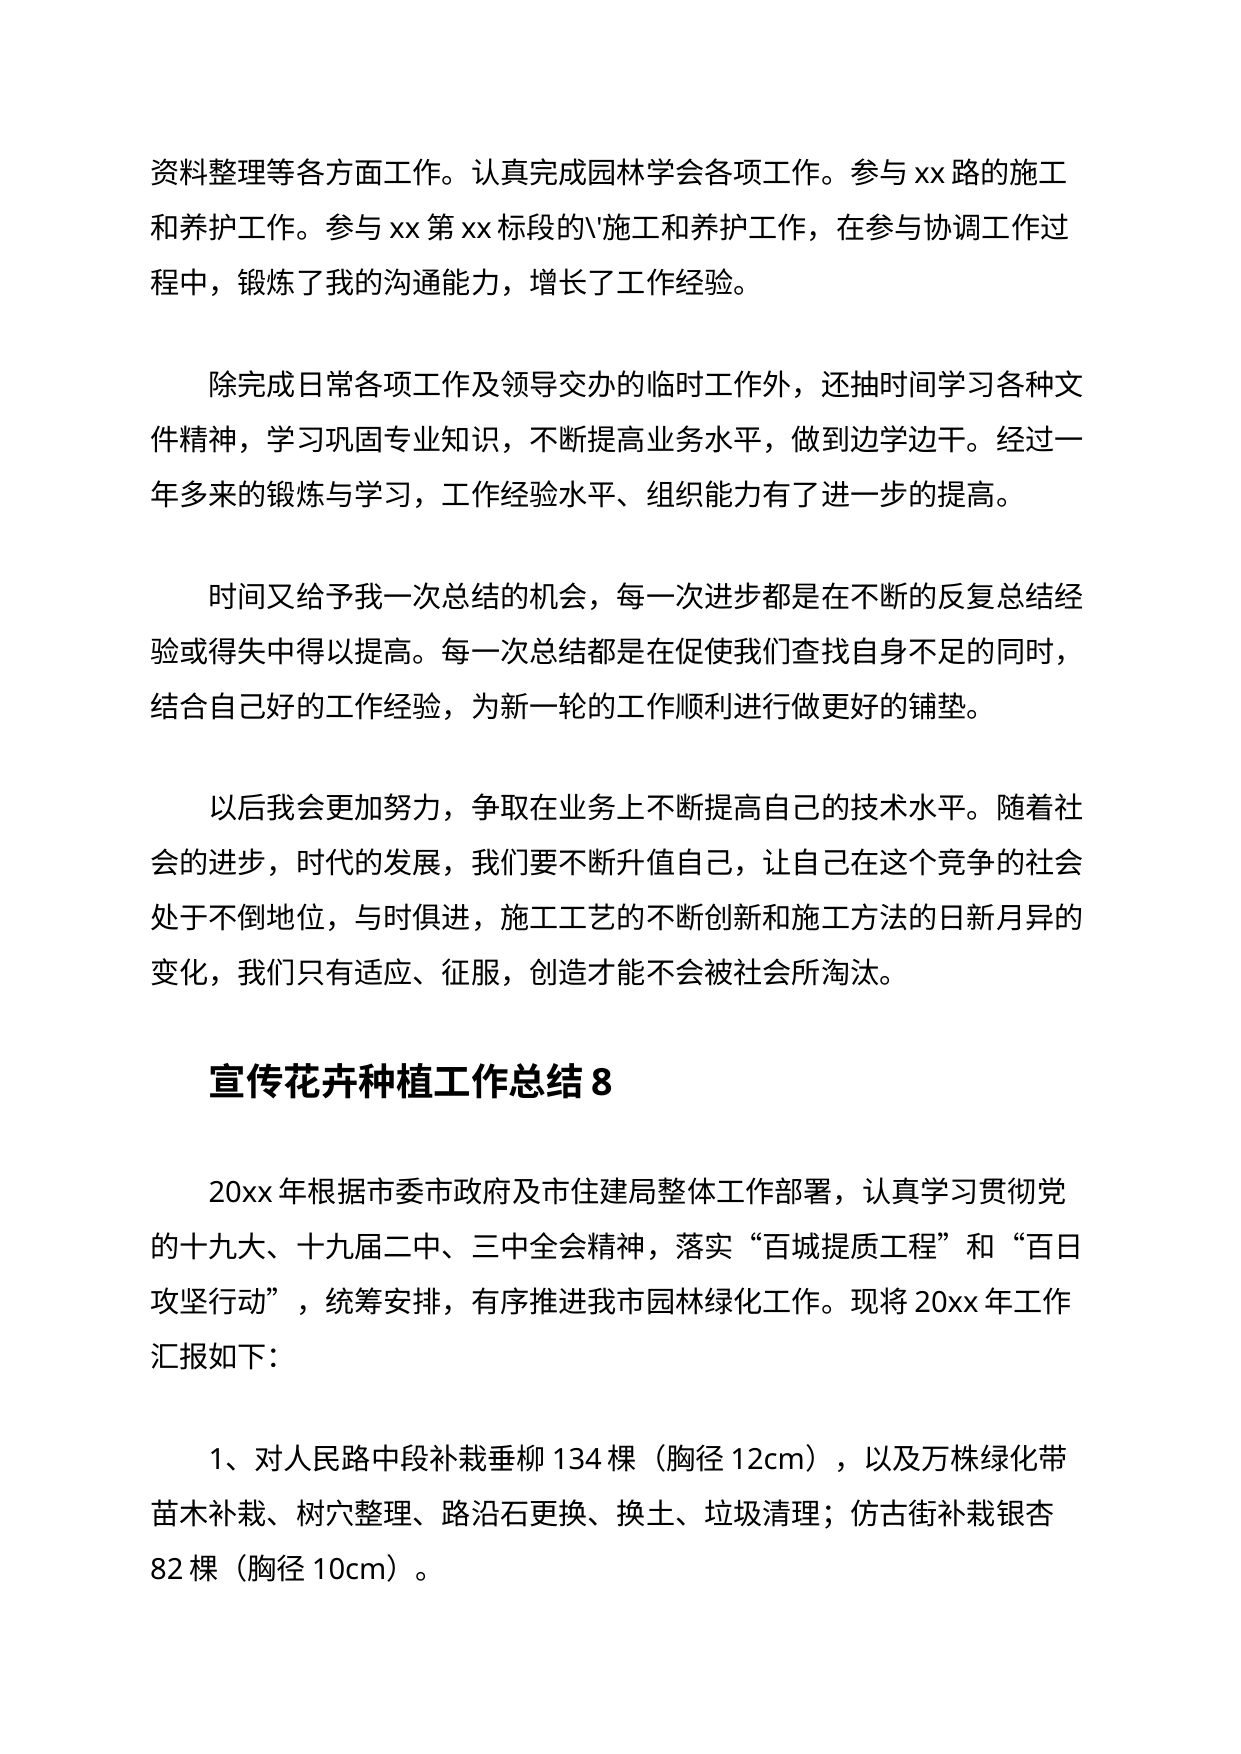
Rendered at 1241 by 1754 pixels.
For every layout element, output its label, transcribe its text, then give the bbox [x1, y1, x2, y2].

text 20xx年根据市委市政府及市住建局整体工作部署，认真学习贯彻党的十九大、十九届二中、三中全会精神，落实“百城提质工程”和“百日攻坚行动”，统筹安排，有序推进我市园林绿化工作。现将20xx年工作汇报如下： [150, 1169, 1090, 1376]
text 宣传花卉种植工作总结8 [150, 1051, 1090, 1106]
text 时间又给予我一次总结的机会，每一次进步都是在不断的反复总结经验或得失中得以提高。每一次总结都是在促使我们查找自身不足的同时，结合自己好的工作经验，为新一轮的工作顺利进行做更好的铺垫。 [150, 573, 1090, 725]
text 以后我会更加努力，争取在业务上不断提高自己的技术水平。随着社会的进步，时代的发展，我们要不断升值自己，让自己在这个竞争的社会处于不倒地位，与时俱进，施工工艺的不断创新和施工方法的日新月异的变化，我们只有适应、征服，创造才能不会被社会所淘汰。 [150, 785, 1090, 992]
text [150, 150, 1090, 302]
text 1、对人民路中段补栽垂柳134棵（胸径12cm），以及万株绿化带苗木补栽、树穴整理、路沿石更换、换土、垃圾清理；仿古街补栽银杏82棵（胸径10cm）。 [150, 1436, 1090, 1588]
text 除完成日常各项工作及领导交办的临时工作外，还抽时间学习各种文件精神，学习巩固专业知识，不断提高业务水平，做到边学边干。经过一年多来的锻炼与学习，工作经验水平、组织能力有了进一步的提高。 [150, 362, 1090, 514]
